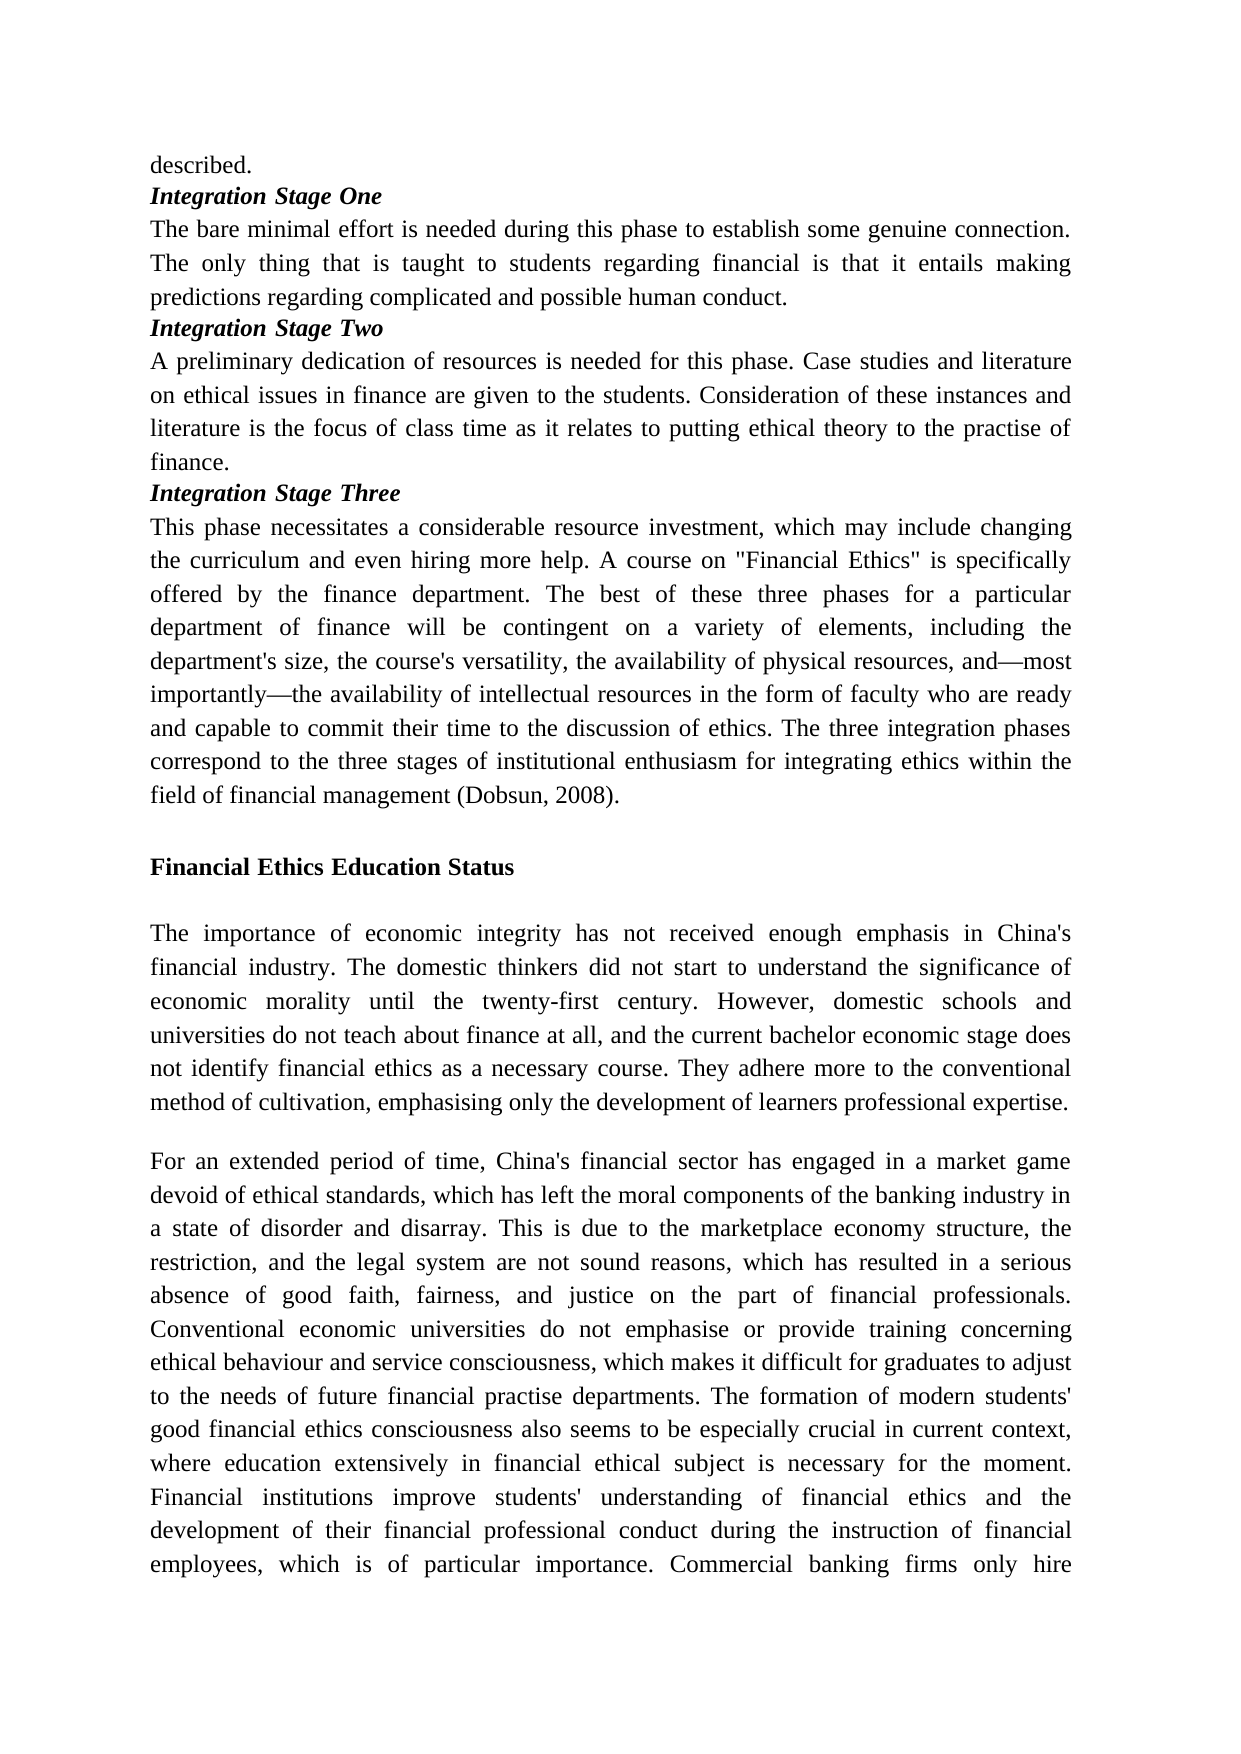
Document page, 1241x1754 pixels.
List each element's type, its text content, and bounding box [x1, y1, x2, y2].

text Integration Stage One [150, 183, 1090, 210]
text The bare minimal effort is needed during this phase to establish some genuine connection. The only thing that is taught to students regarding financial is that it entails making predictions regarding complicated and possible human conduct. [150, 214, 1072, 310]
text Integration Stage Three [150, 481, 1090, 507]
subtitle Financial Ethics Education Status [150, 852, 1090, 881]
text This phase necessitates a considerable resource investment, which may include changing the curriculum and even hiring more help. A course on "Financial Ethics" is specifically offered by the finance department. The best of these three phases for a particular department of finance will be contingent on a variety of elements, including the department's size, the course's versatility, the availability of physical resources, and—most importantly—the availability of intellectual resources in the form of faculty who are ready and capable to commit their time to the discussion of ethics. The three integration phases correspond to the three stages of institutional enthusiasm for integrating ethics within the field of financial management (Dobsun, 2008). [150, 512, 1072, 809]
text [150, 1146, 1073, 1577]
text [150, 150, 1072, 179]
text A preliminary dedication of resources is needed for this phase. Case studies and literature on ethical issues in finance are given to the students. Consideration of these instances and literature is the focus of class time as it relates to putting ethical theory to the practise of finance. [150, 346, 1072, 476]
text Integration Stage Two [150, 315, 1090, 342]
text The importance of economic integrity has not received enough emphasis in China's financial industry. The domestic thinkers did not start to understand the significance of economic morality until the twenty-first century. However, domestic schools and universities do not teach about finance at all, and the current bachelor economic stage does not identify financial ethics as a necessary course. They adhere more to the conventional method of cultivation, emphasising only the development of learners professional expertise. [150, 918, 1072, 1116]
